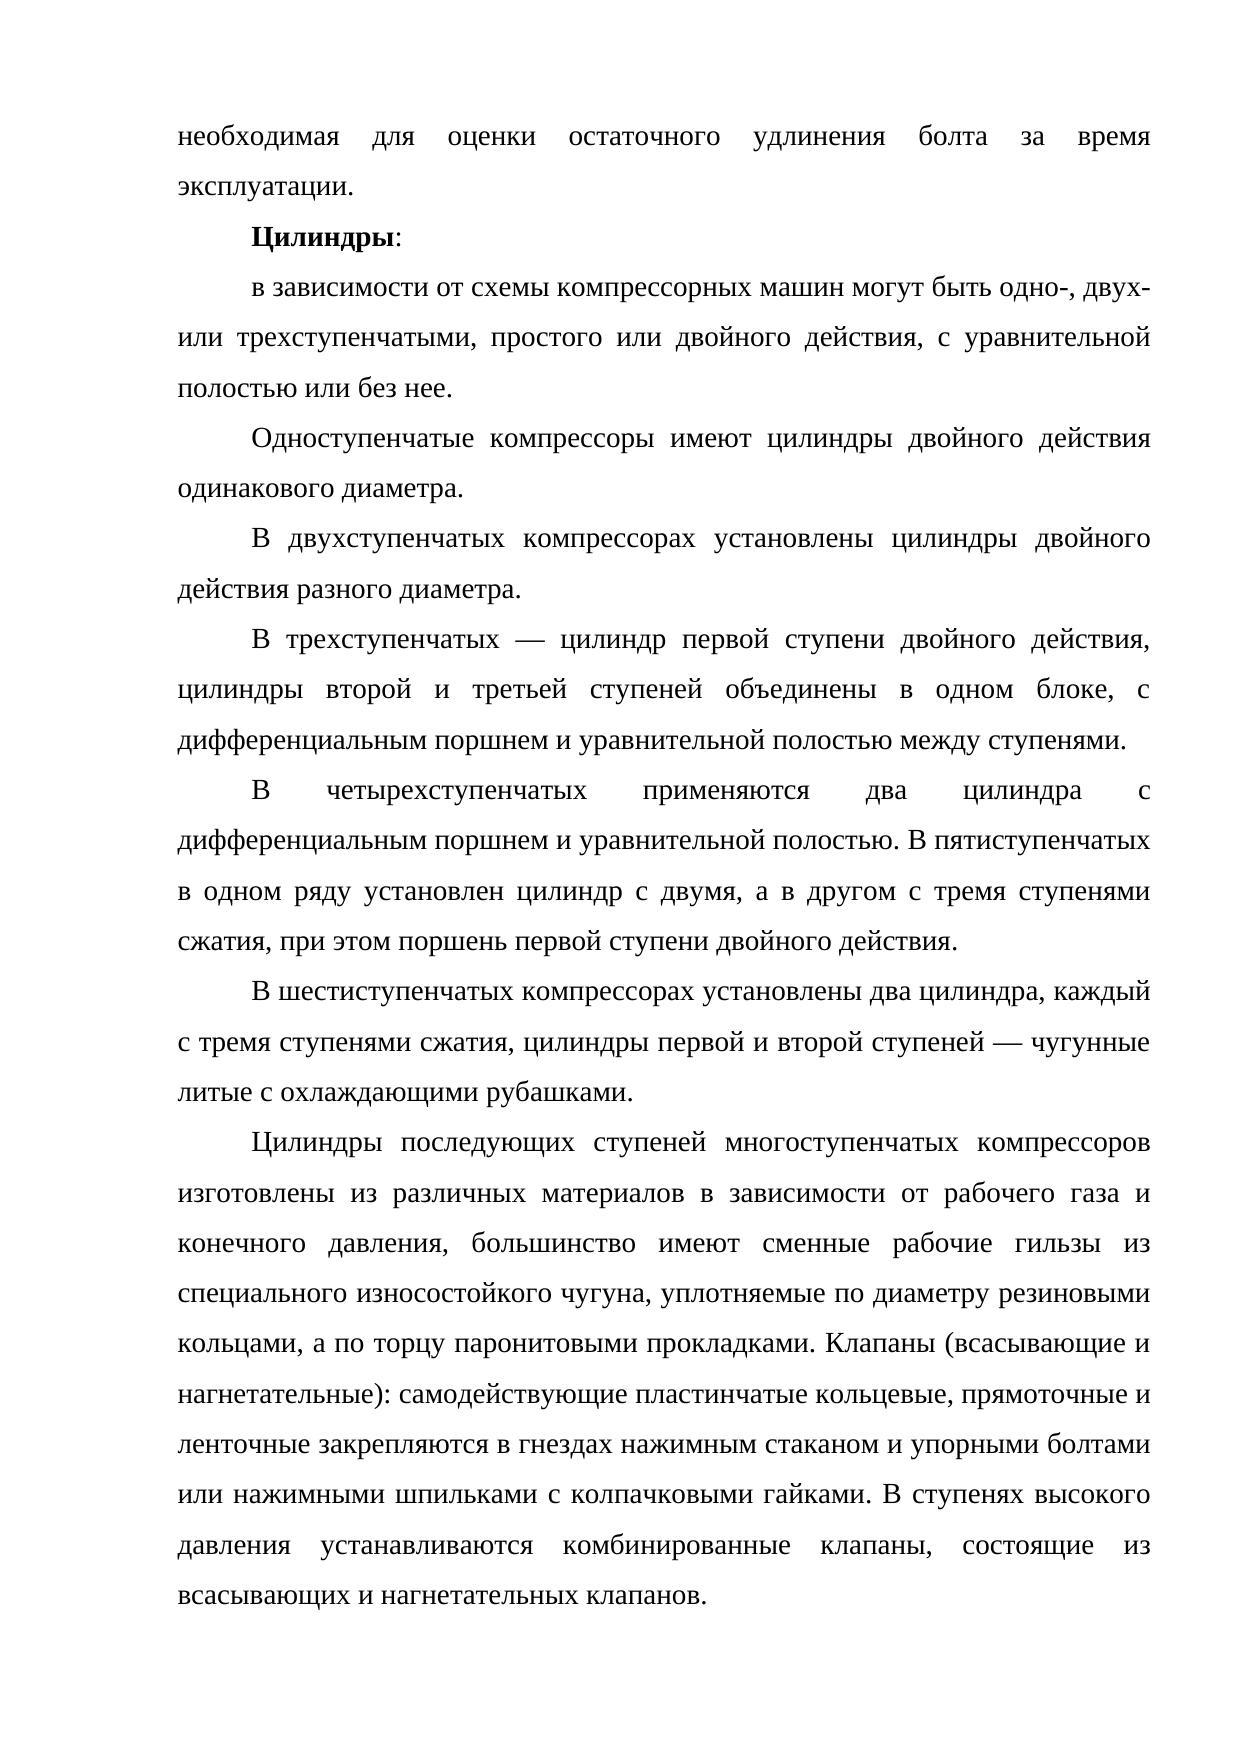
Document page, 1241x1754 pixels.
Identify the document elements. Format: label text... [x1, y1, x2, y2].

text в зависимости от схемы компрессорных машин могут быть одно-, двух- или трехступенчатыми, простого или двойного действия, с уравнительной полостью или без нее. [177, 269, 1152, 403]
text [177, 118, 1152, 202]
text В трехступенчатых — цилиндр первой ступени двойного действия, цилиндры второй и третьей ступеней объединены в одном блоке, с дифференциальным поршнем и уравнительной полостью между ступенями. [177, 621, 1152, 755]
text В шестиступенчатых компрессорах установлены два цилиндра, каждый с тремя ступенями сжатия, цилиндры первой и второй ступеней — чугунные литые с охлаждающими рубашками. [177, 973, 1152, 1108]
text Цилиндры последующих ступеней многоступенчатых компрессоров изготовлены из различных материалов в зависимости от рабочего газа и конечного давления, большинство имеют сменные рабочие гильзы из специального износостойкого чугуна, уплотняемые по диаметру резиновыми кольцами, а по торцу паронитовыми прокладками. Клапаны (всасывающие и нагнетательные): самодействующие пластинчатые кольцевые, прямоточные и ленточные закрепляются в гнездах нажимным стаканом и упорными болтами или нажимными шпильками с колпачковыми гайками. В ступенях высокого давления устанавливаются комбинированные клапаны, состоящие из всасывающих и нагнетательных клапанов. [177, 1124, 1152, 1611]
text Одноступенчатые компрессоры имеют цилиндры двойного действия одинакового диаметра. [177, 420, 1152, 504]
text В четырехступенчатых применяются два цилиндра с дифференциальным поршнем и уравнительной полостью. В пятиступенчатых в одном ряду установлен цилиндр с двумя, а в другом с тремя ступенями сжатия, при этом поршень первой ступени двойного действия. [177, 772, 1152, 957]
text В двухступенчатых компрессорах установлены цилиндры двойного действия разного диаметра. [177, 521, 1152, 604]
text Цилиндры: [177, 219, 1152, 252]
